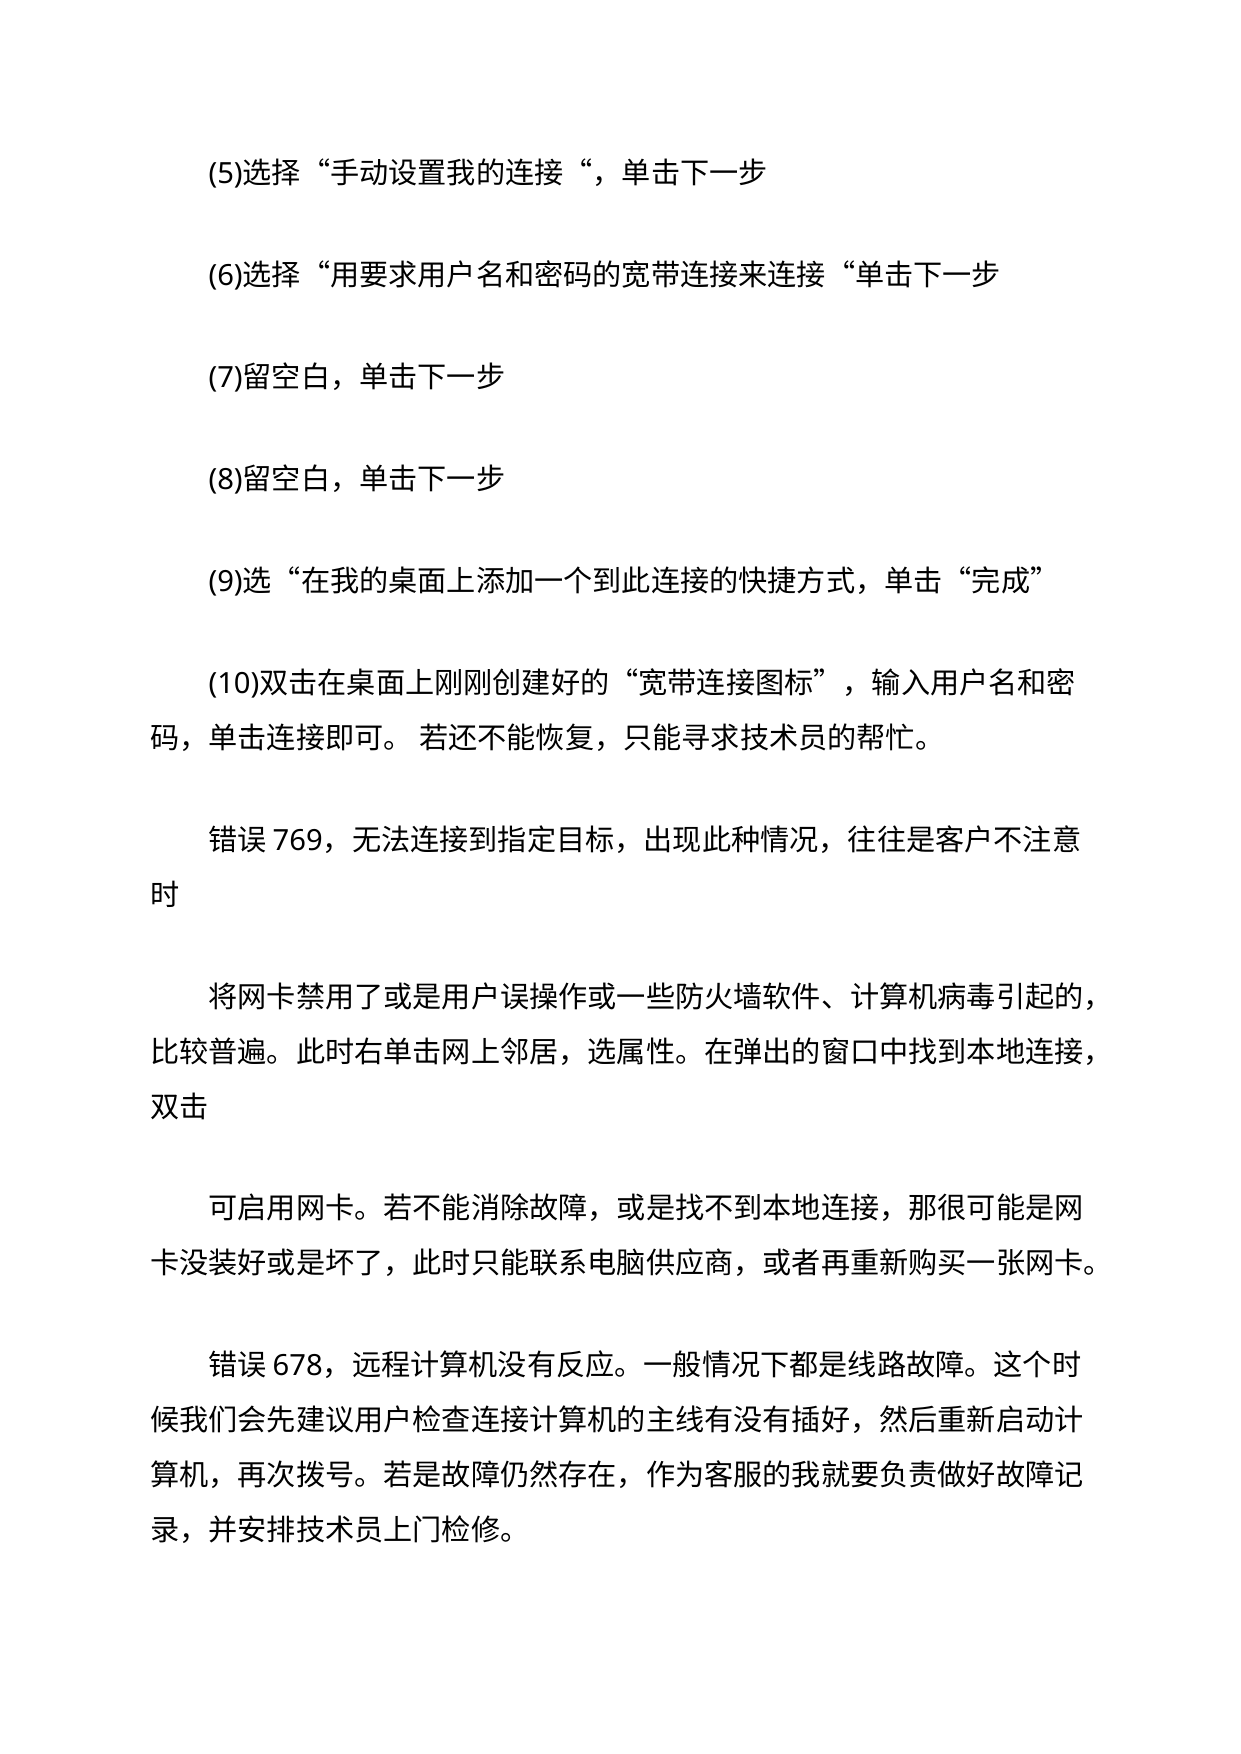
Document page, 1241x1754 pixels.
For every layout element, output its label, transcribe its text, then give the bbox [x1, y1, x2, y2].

text (10)双击在桌面上刚刚创建好的“宽带连接图标”，输入用户名和密码，单击连接即可。 若还不能恢复，只能寻求技术员的帮忙。 [150, 660, 1090, 757]
text 可启用网卡。若不能消除故障，或是找不到本地连接，那很可能是网卡没装好或是坏了，此时只能联系电脑供应商，或者再重新购买一张网卡。 [150, 1185, 1090, 1282]
text (5)选择“手动设置我的连接“，单击下一步 [150, 150, 1090, 192]
text 错误769，无法连接到指定目标，出现此种情况，往往是客户不注意时 [150, 817, 1090, 914]
text (6)选择“用要求用户名和密码的宽带连接来连接“单击下一步 [150, 252, 1090, 294]
text 错误678，远程计算机没有反应。一般情况下都是线路故障。这个时候我们会先建议用户检查连接计算机的主线有没有插好，然后重新启动计算机，再次拨号。若是故障仍然存在，作为客服的我就要负责做好故障记录，并安排技术员上门检修。 [150, 1342, 1090, 1549]
text (9)选“在我的桌面上添加一个到此连接的快捷方式，单击“完成” [150, 558, 1090, 600]
text (7)留空白，单击下一步 [150, 354, 1090, 396]
text (8)留空白，单击下一步 [150, 456, 1090, 498]
text 将网卡禁用了或是用户误操作或一些防火墙软件、计算机病毒引起的，比较普遍。此时右单击网上邻居，选属性。在弹出的窗口中找到本地连接，双击 [150, 973, 1090, 1126]
